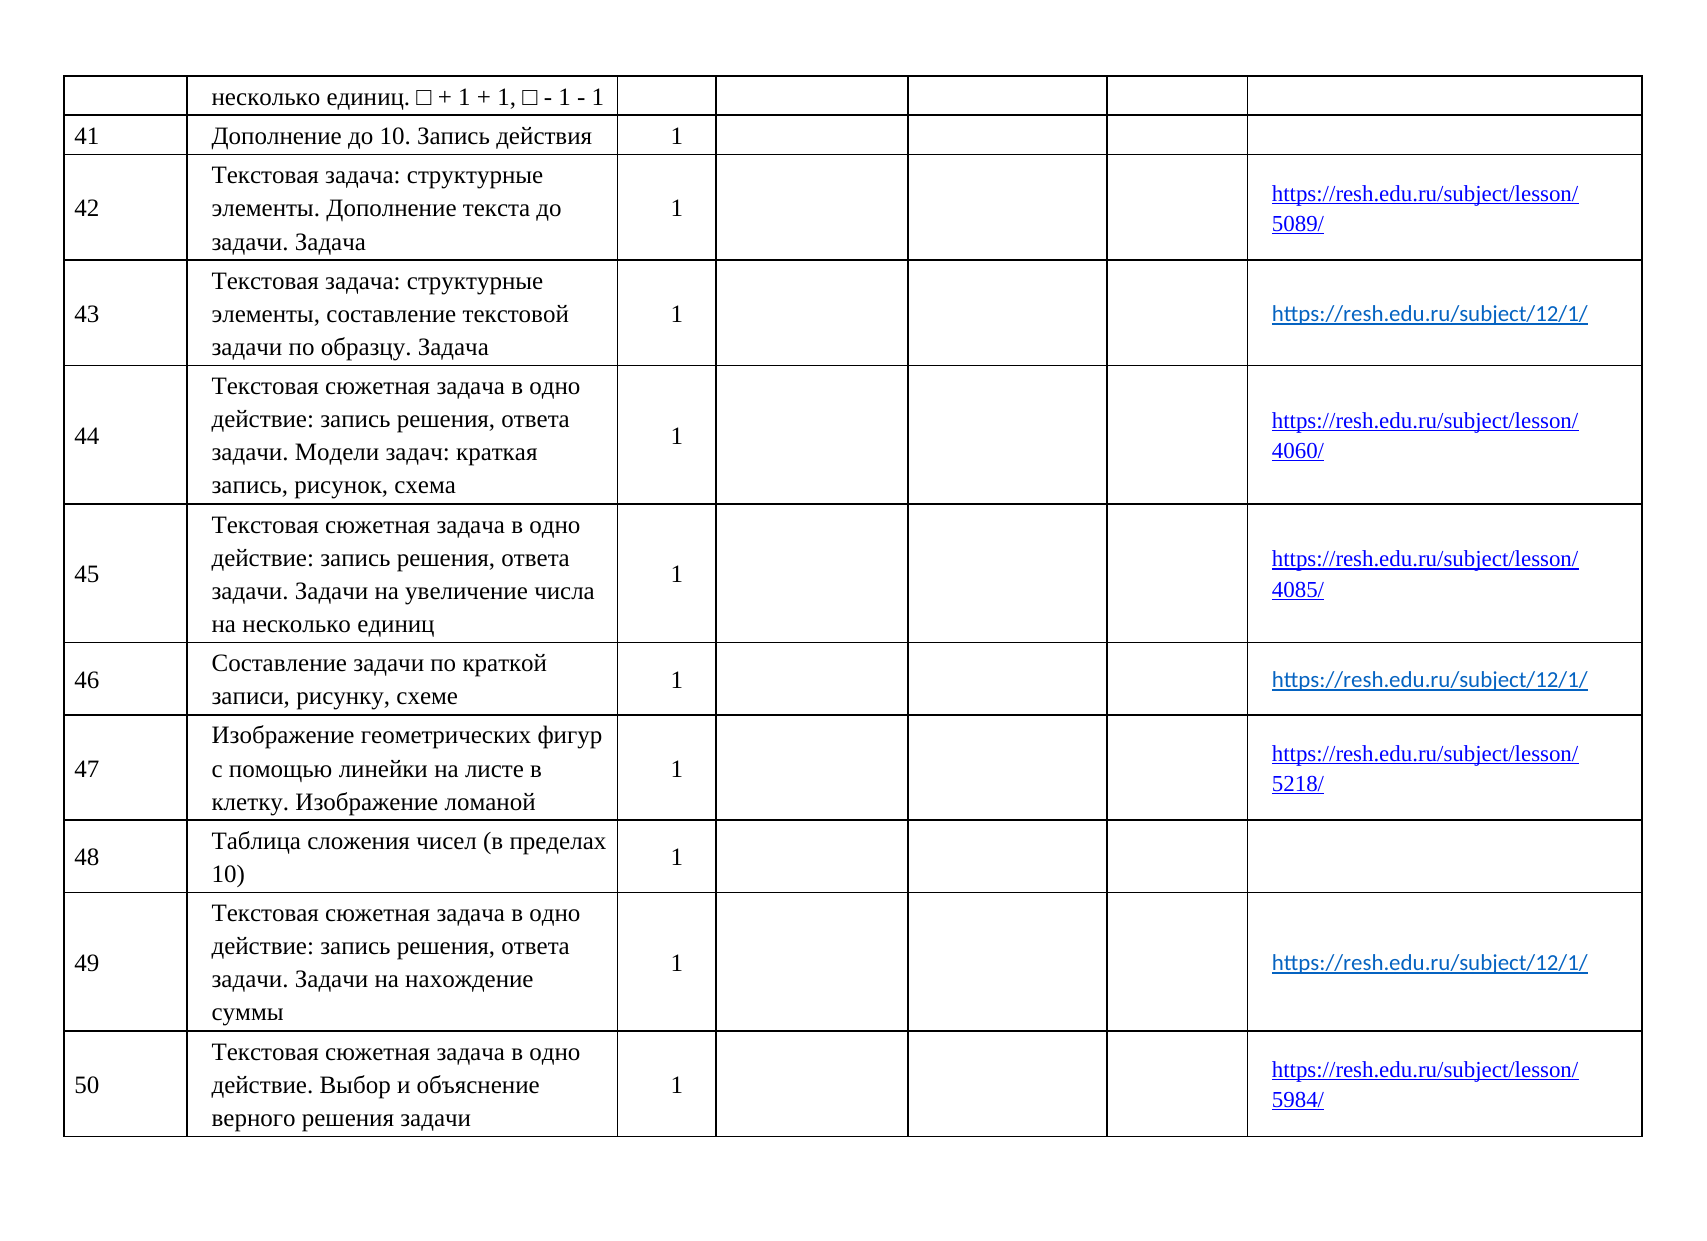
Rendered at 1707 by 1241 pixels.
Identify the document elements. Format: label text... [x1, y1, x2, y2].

table_cell [717, 893, 907, 1030]
table_cell https://resh.edu.ru/subject/12/1/ [1248, 261, 1641, 364]
table_cell https://resh.edu.ru/subject/lesson/5218/ [1248, 716, 1641, 819]
table_cell Текстовая сюжетная задача в одно действие. Выбор и объяснение верного решения задачи [188, 1032, 617, 1136]
table_cell [1108, 366, 1247, 503]
table_cell [909, 77, 1106, 114]
table_cell 47 [65, 716, 186, 819]
table_cell [717, 1032, 907, 1136]
table_cell [909, 116, 1106, 154]
table_cell https://resh.edu.ru/subject/12/1/ [1248, 643, 1641, 714]
table_cell [909, 821, 1106, 892]
table_cell [1108, 261, 1247, 364]
table_cell 43 [65, 261, 186, 364]
table_cell 40 [65, 77, 186, 114]
table_cell Текстовая сюжетная задача в одно действие: запись решения, ответа задачи. Модели задач: краткая запись, рисунок, схема [188, 366, 617, 503]
table_cell [1248, 116, 1641, 154]
table_cell 41 [65, 116, 186, 154]
table_cell [717, 261, 907, 364]
table_cell 1 [618, 716, 715, 819]
table_cell 1 [618, 643, 715, 714]
table_cell 49 [65, 893, 186, 1030]
table_cell Таблица сложения чисел (в пределах 10) [188, 821, 617, 892]
table_cell 1 [618, 893, 715, 1030]
table_cell Изображение геометрических фигур с помощью линейки на листе в клетку. Изображение ломаной [188, 716, 617, 819]
table_cell [909, 261, 1106, 364]
table_cell Дополнение до 10. Запись действия [188, 116, 617, 154]
table_cell Текстовая сюжетная задача в одно действие: запись решения, ответа задачи. Задачи на увеличение числа на несколько единиц [188, 505, 617, 641]
table_cell 48 [65, 821, 186, 892]
table_cell [717, 116, 907, 154]
table_cell https://resh.edu.ru/subject/lesson/5089/ [1248, 155, 1641, 259]
table_cell https://resh.edu.ru/subject/lesson/5984/ [1248, 1032, 1641, 1136]
table_cell 1 [618, 261, 715, 364]
table_cell [717, 77, 907, 114]
table_cell [909, 716, 1106, 819]
table_cell [909, 505, 1106, 641]
table_cell 1 [618, 116, 715, 154]
table_cell 45 [65, 505, 186, 641]
table_cell [1108, 505, 1247, 641]
table_cell [909, 366, 1106, 503]
table_cell Текстовая задача: структурные элементы. Дополнение текста до задачи. Задача [188, 155, 617, 259]
table_cell 1 [618, 77, 715, 114]
table_cell [909, 155, 1106, 259]
table_cell [1108, 821, 1247, 892]
table_cell [717, 643, 907, 714]
table_cell [1108, 116, 1247, 154]
table_cell [1108, 893, 1247, 1030]
table_cell [717, 716, 907, 819]
table_cell https://resh.edu.ru/subject/lesson/4060/ [1248, 366, 1641, 503]
table_cell [909, 1032, 1106, 1136]
table_cell [1108, 155, 1247, 259]
table_cell [717, 821, 907, 892]
table_cell Текстовая сюжетная задача в одно действие: запись решения, ответа задачи. Задачи на нахождение суммы [188, 893, 617, 1030]
table_cell 44 [65, 366, 186, 503]
table_cell 46 [65, 643, 186, 714]
table_cell 1 [618, 505, 715, 641]
table_cell 42 [65, 155, 186, 259]
table_cell [1108, 77, 1247, 114]
table_cell 1 [618, 1032, 715, 1136]
table_cell 1 [618, 366, 715, 503]
table_cell [717, 155, 907, 259]
table_cell [1108, 716, 1247, 819]
table_cell https://resh.edu.ru/subject/lesson/4085/ [1248, 505, 1641, 641]
table_cell Текстовая задача: структурные элементы, составление текстовой задачи по образцу. Задача [188, 261, 617, 364]
table_cell 50 [65, 1032, 186, 1136]
table_cell [717, 366, 907, 503]
table_cell [1248, 821, 1641, 892]
table_cell [1108, 1032, 1247, 1136]
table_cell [1248, 77, 1641, 114]
table_cell [717, 505, 907, 641]
table_cell Составление задачи по краткой записи, рисунку, схеме [188, 643, 617, 714]
table_cell [1108, 643, 1247, 714]
table_cell [909, 893, 1106, 1030]
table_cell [188, 77, 617, 114]
table_cell https://resh.edu.ru/subject/12/1/ [1248, 893, 1641, 1030]
table_cell 1 [618, 155, 715, 259]
table_cell [909, 643, 1106, 714]
table_cell 1 [618, 821, 715, 892]
